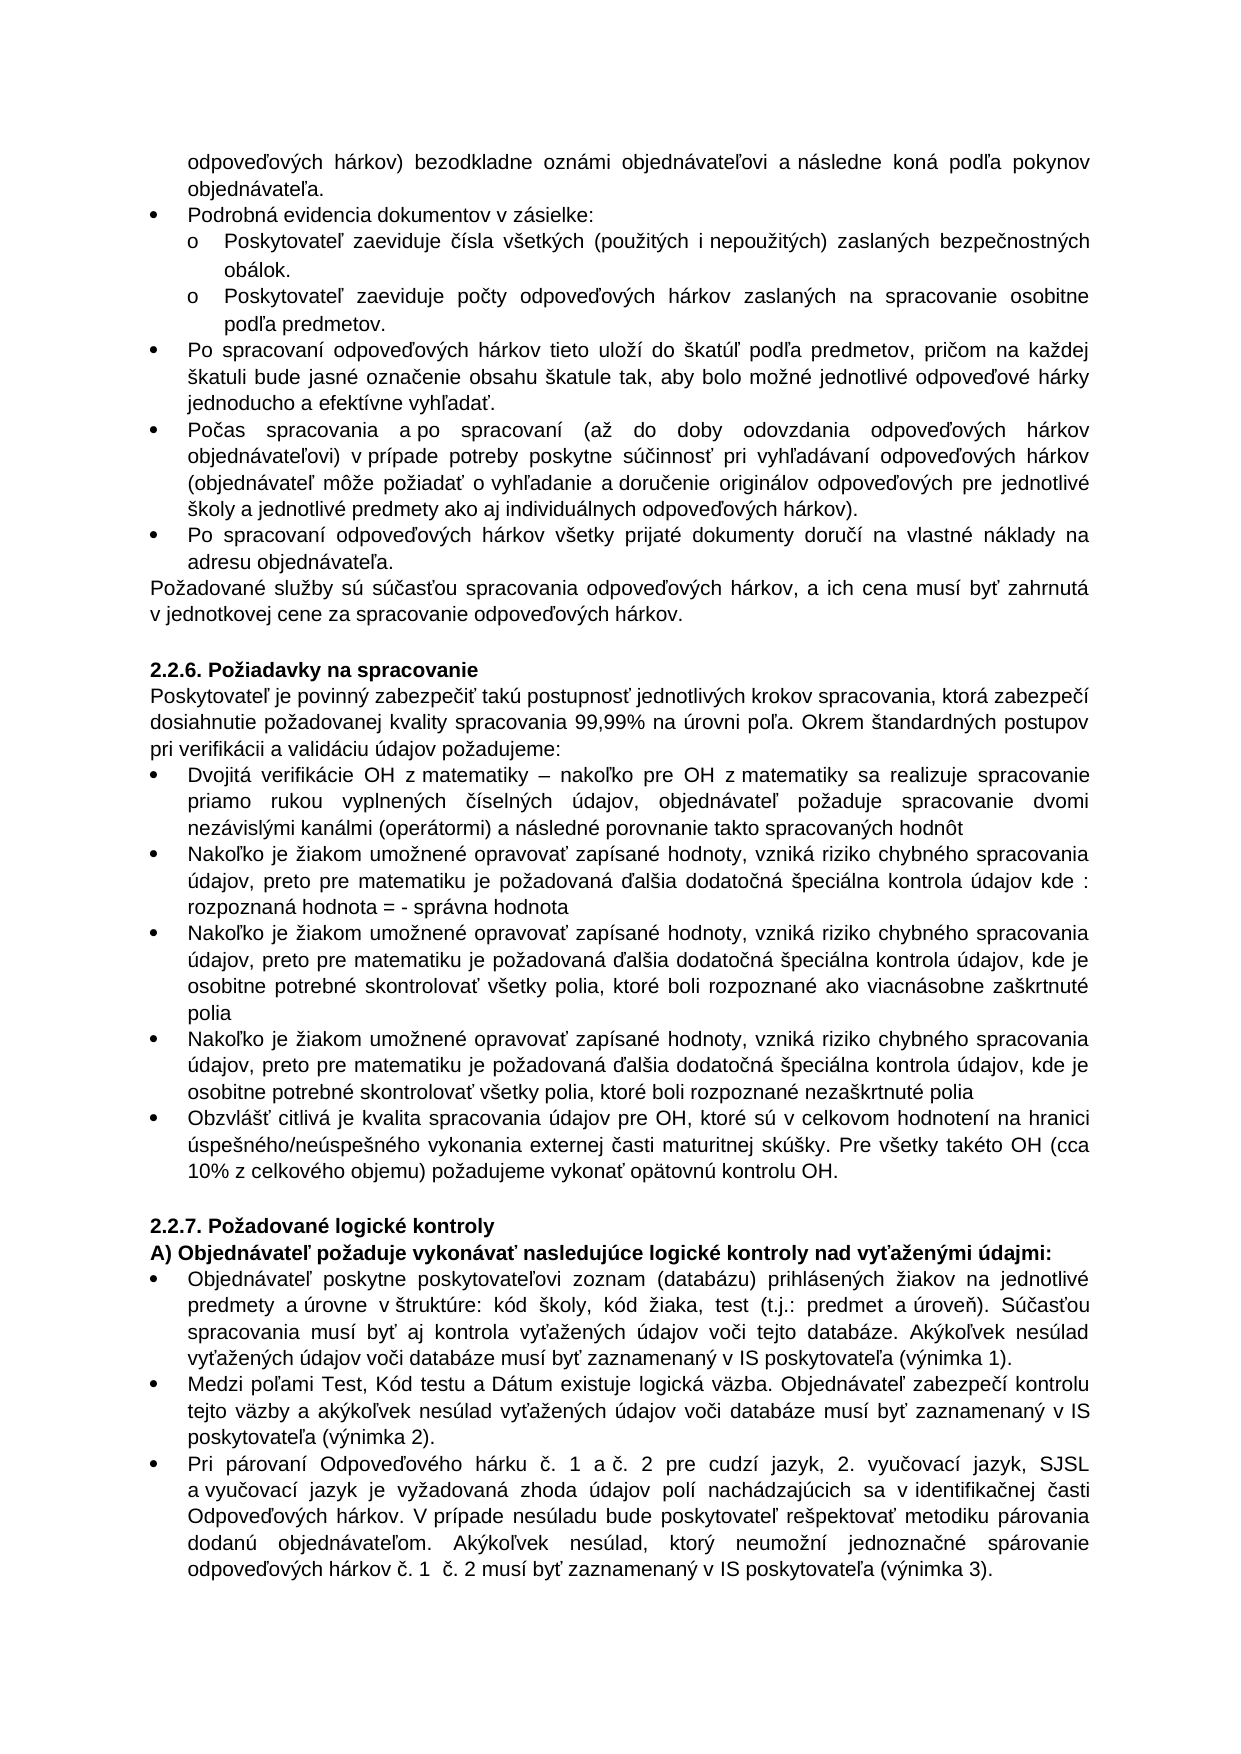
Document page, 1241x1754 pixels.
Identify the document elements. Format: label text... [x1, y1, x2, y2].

list Nakoľko je žiakom umožnené opravovať zapísané hodnoty, vzniká riziko chybného spracovania údajov, preto pre matematiku je požadovaná ďalšia dodatočná špeciálna kontrola údajov kde : rozpoznaná hodnota = - správna hodnota [150, 842, 1090, 919]
text Požadované služby sú súčasťou spracovania odpoveďových hárkov, a ich cena musí byť zahrnutá v jednotkovej cene za spracovanie odpoveďových hárkov. [150, 576, 1090, 626]
list Po spracovaní odpoveďových hárkov tieto uloží do škatúľ podľa predmetov, pričom na každej škatuli bude jasné označenie obsahu škatule tak, aby bolo možné jednotlivé odpoveďové hárky jednoducho a efektívne vyhľadať. [150, 338, 1090, 415]
list Poskytovateľ zaeviduje počty odpoveďových hárkov zaslaných na spracovanie osobitne podľa predmetov. [186, 284, 1090, 336]
list Nakoľko je žiakom umožnené opravovať zapísané hodnoty, vzniká riziko chybného spracovania údajov, preto pre matematiku je požadovaná ďalšia dodatočná špeciálna kontrola údajov, kde je osobitne potrebné skontrolovať všetky polia, ktoré boli rozpoznané ako viacnásobne zaškrtnuté polia [150, 921, 1090, 1024]
list Objednávateľ poskytne poskytovateľovi zoznam (databázu) prihlásených žiakov na jednotlivé predmety a úrovne v štruktúre: kód školy, kód žiaka, test (t.j.: predmet a úroveň). Súčasťou spracovania musí byť aj kontrola vyťažených údajov voči tejto databáze. Akýkoľvek nesúlad vyťažených údajov voči databáze musí byť zaznamenaný v IS poskytovateľa (výnimka 1). [150, 1267, 1090, 1370]
list Medzi poľami Test, Kód testu a Dátum existuje logická väzba. Objednávateľ zabezpečí kontrolu tejto väzby a akýkoľvek nesúlad vyťažených údajov voči databáze musí byť zaznamenaný v IS poskytovateľa (výnimka 2). [150, 1372, 1090, 1449]
list Počas spracovania a po spracovaní (až do doby odovzdania odpoveďových hárkov objednávateľovi) v prípade potreby poskytne súčinnosť pri vyhľadávaní odpoveďových hárkov (objednávateľ môže požiadať o vyhľadanie a doručenie originálov odpoveďových pre jednotlivé školy a jednotlivé predmety ako aj individuálnych odpoveďových hárkov). [150, 417, 1090, 521]
subtitle 2.2.6. Požiadavky na spracovanie [150, 657, 1090, 681]
list Dvojitá verifikácie OH z matematiky – nakoľko pre OH z matematiky sa realizuje spracovanie priamo rukou vyplnených číselných údajov, objednávateľ požaduje spracovanie dvomi nezávislými kanálmi (operátormi) a následné porovnanie takto spracovaných hodnôt [150, 763, 1090, 840]
list Obzvlášť citlivá je kvalita spracovania údajov pre OH, ktoré sú v celkovom hodnotení na hranici úspešného/neúspešného vykonania externej časti maturitnej skúšky. Pre všetky takéto OH (cca 10% z celkového objemu) požadujeme vykonať opätovnú kontrolu OH. [150, 1106, 1090, 1183]
list Po spracovaní odpoveďových hárkov všetky prijaté dokumenty doručí na vlastné náklady na adresu objednávateľa. [150, 523, 1090, 573]
text A) Objednávateľ požaduje vykonávať nasledujúce logické kontroly nad vyťaženými údajmi: [150, 1240, 1090, 1264]
list Nakoľko je žiakom umožnené opravovať zapísané hodnoty, vzniká riziko chybného spracovania údajov, preto pre matematiku je požadovaná ďalšia dodatočná špeciálna kontrola údajov, kde je osobitne potrebné skontrolovať všetky polia, ktoré boli rozpoznané nezaškrtnuté polia [150, 1027, 1090, 1103]
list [150, 150, 1090, 200]
list Poskytovateľ zaeviduje čísla všetkých (použitých i nepoužitých) zaslaných bezpečnostných obálok. [186, 229, 1090, 281]
list Pri párovaní Odpoveďového hárku č. 1 a č. 2 pre cudzí jazyk, 2. vyučovací jazyk, SJSL a vyučovací jazyk je vyžadovaná zhoda údajov polí nachádzajúcich sa v identifikačnej časti Odpoveďových hárkov. V prípade nesúladu bude poskytovateľ rešpektovať metodiku párovania dodanú objednávateľom. Akýkoľvek nesúlad, ktorý neumožní jednoznačné spárovanie odpoveďových hárkov č. 1 č. 2 musí byť zaznamenaný v IS poskytovateľa (výnimka 3). [150, 1451, 1090, 1581]
text Poskytovateľ je povinný zabezpečiť takú postupnosť jednotlivých krokov spracovania, ktorá zabezpečí dosiahnutie požadovanej kvality spracovania 99,99% na úrovni poľa. Okrem štandardných postupov pri verifikácii a validáciu údajov požadujeme: [150, 684, 1090, 761]
subtitle 2.2.7. Požadované logické kontroly [150, 1214, 1090, 1238]
list Podrobná evidencia dokumentov v zásielke: [150, 203, 1090, 227]
